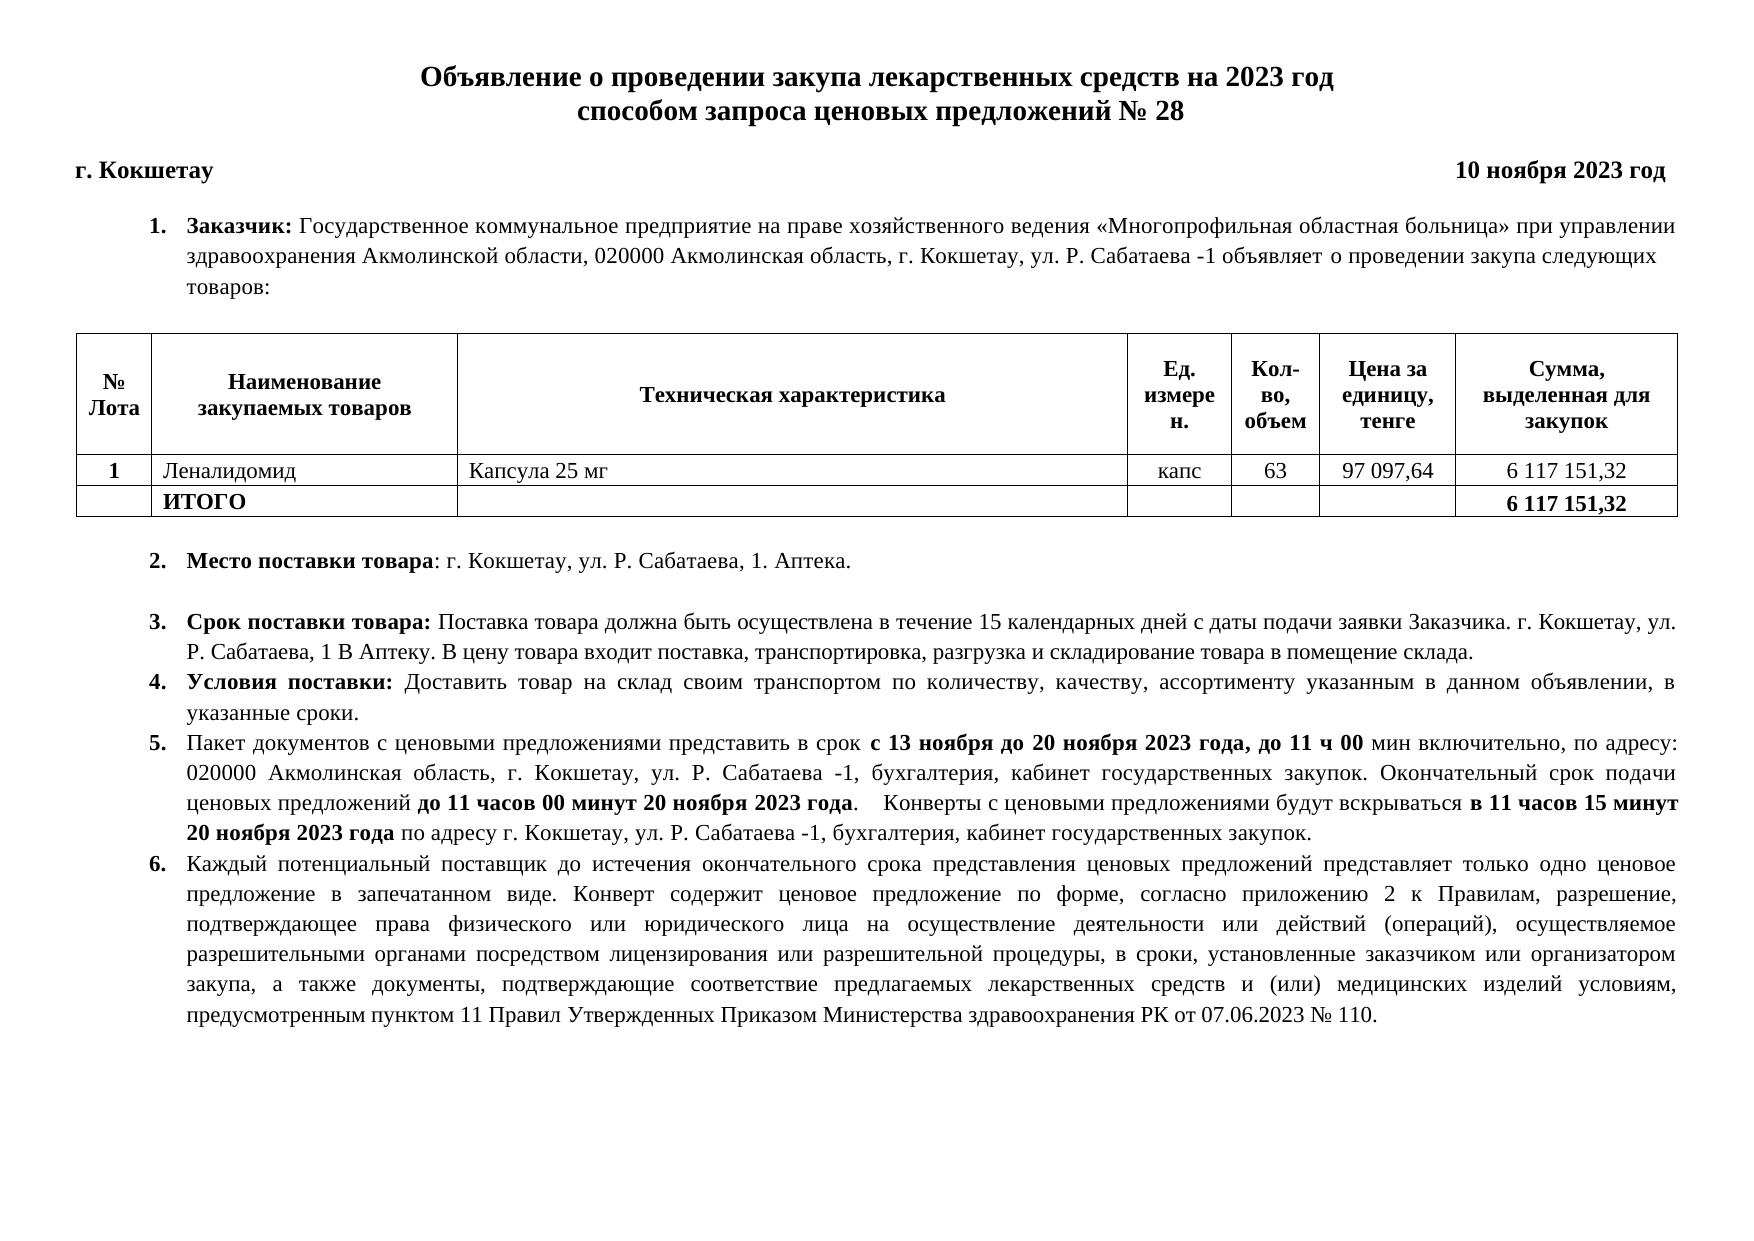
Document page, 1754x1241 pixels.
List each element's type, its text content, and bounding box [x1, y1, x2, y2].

list Условия поставки: Доставить товар на склад своим транспортом по количеству, качеству, ассортименту указанным в данном объявлении, в указанные сроки. [149, 668, 1679, 725]
text товаров: [186, 273, 1679, 299]
table_cell [1232, 486, 1319, 516]
list Срок поставки товара: Поставка товара должна быть осуществлена в течение 15 календарных дней с даты подачи заявки Заказчика. г. Кокшетау, ул. Р. Сабатаева, 1 В Аптеку. В цену товара входит поставка, транспортировка, разгрузка и складирование товара в помещение склада. [149, 608, 1679, 664]
table_cell [77, 486, 151, 516]
table_header № Лота [77, 334, 151, 454]
table_header Техническая характеристика [458, 334, 1127, 454]
table_header Кол-во, объем [1232, 334, 1319, 454]
table_cell капс [1128, 455, 1231, 485]
table_cell 6 117 151,32 [1456, 486, 1677, 516]
subtitle г. Кокшетау 10 ноября 2023 год [75, 155, 1679, 184]
table_cell Капсула 25 мг [458, 455, 1127, 485]
table_header Наименование закупаемых товаров [152, 334, 457, 454]
table_header Ед. измерен. [1128, 334, 1231, 454]
table_cell Леналидомид [152, 455, 457, 485]
list Пакет документов с ценовыми предложениями представить в срок с 13 ноября до 20 ноября 2023 года, до 11 ч 00 мин включительно, по адресу: 020000 Акмолинская область, г. Кокшетау, ул. Р. Сабатаева -1, бухгалтерия, кабинет государственных закупок. Окончательный срок подачи ценовых предложений до 11 часов 00 минут 20 ноября 2023 года. Конверты с ценовыми предложениями будут вскрываться в 11 часов 15 минут 20 ноября 2023 года по адресу г. Кокшетау, ул. Р. Сабатаева -1, бухгалтерия, кабинет государственных закупок. [149, 729, 1679, 846]
table_cell [1128, 486, 1231, 516]
table_header Сумма, выделенная для закупок [1456, 334, 1677, 454]
list Заказчик: Государственное коммунальное предприятие на праве хозяйственного ведения «Многопрофильная областная больница» при управлении здравоохранения Акмолинской области, 020000 Акмолинская область, г. Кокшетау, ул. Р. Сабатаева -1 объявляет о проведении закупа следующих [149, 212, 1679, 269]
list Место поставки товара: г. Кокшетау, ул. Р. Сабатаева, 1. Аптека. [149, 547, 1679, 574]
table_cell [458, 486, 1127, 516]
table_cell ИТОГО [152, 486, 457, 516]
subtitle Объявление о проведении закупа лекарственных средств на 2023 год [75, 59, 1679, 93]
table_cell [1320, 486, 1455, 516]
list Каждый потенциальный поставщик до истечения окончательного срока представления ценовых предложений представляет только одно ценовое предложение в запечатанном виде. Конверт содержит ценовое предложение по форме, согласно приложению 2 к Правилам, разрешение, подтверждающее права физического или юридического лица на осуществление деятельности или действий (операций), осуществляемое разрешительными органами посредством лицензирования или разрешительной процедуры, в сроки, установленные заказчиком или организатором закупа, а также документы, подтверждающие соответствие предлагаемых лекарственных средств и (или) медицинских изделий условиям, предусмотренным пунктом 11 Правил Утвержденных Приказом Министерства здравоохранения РК от 07.06.2023 № 110. [149, 849, 1679, 1027]
table_header Цена за единицу, тенге [1320, 334, 1455, 454]
table_cell 1 [77, 455, 151, 485]
table_cell 6 117 151,32 [1456, 455, 1677, 485]
table_cell 97 097,64 [1320, 455, 1455, 485]
table_cell 63 [1232, 455, 1319, 485]
subtitle способом запроса ценовых предложений № 28 [75, 93, 1679, 126]
